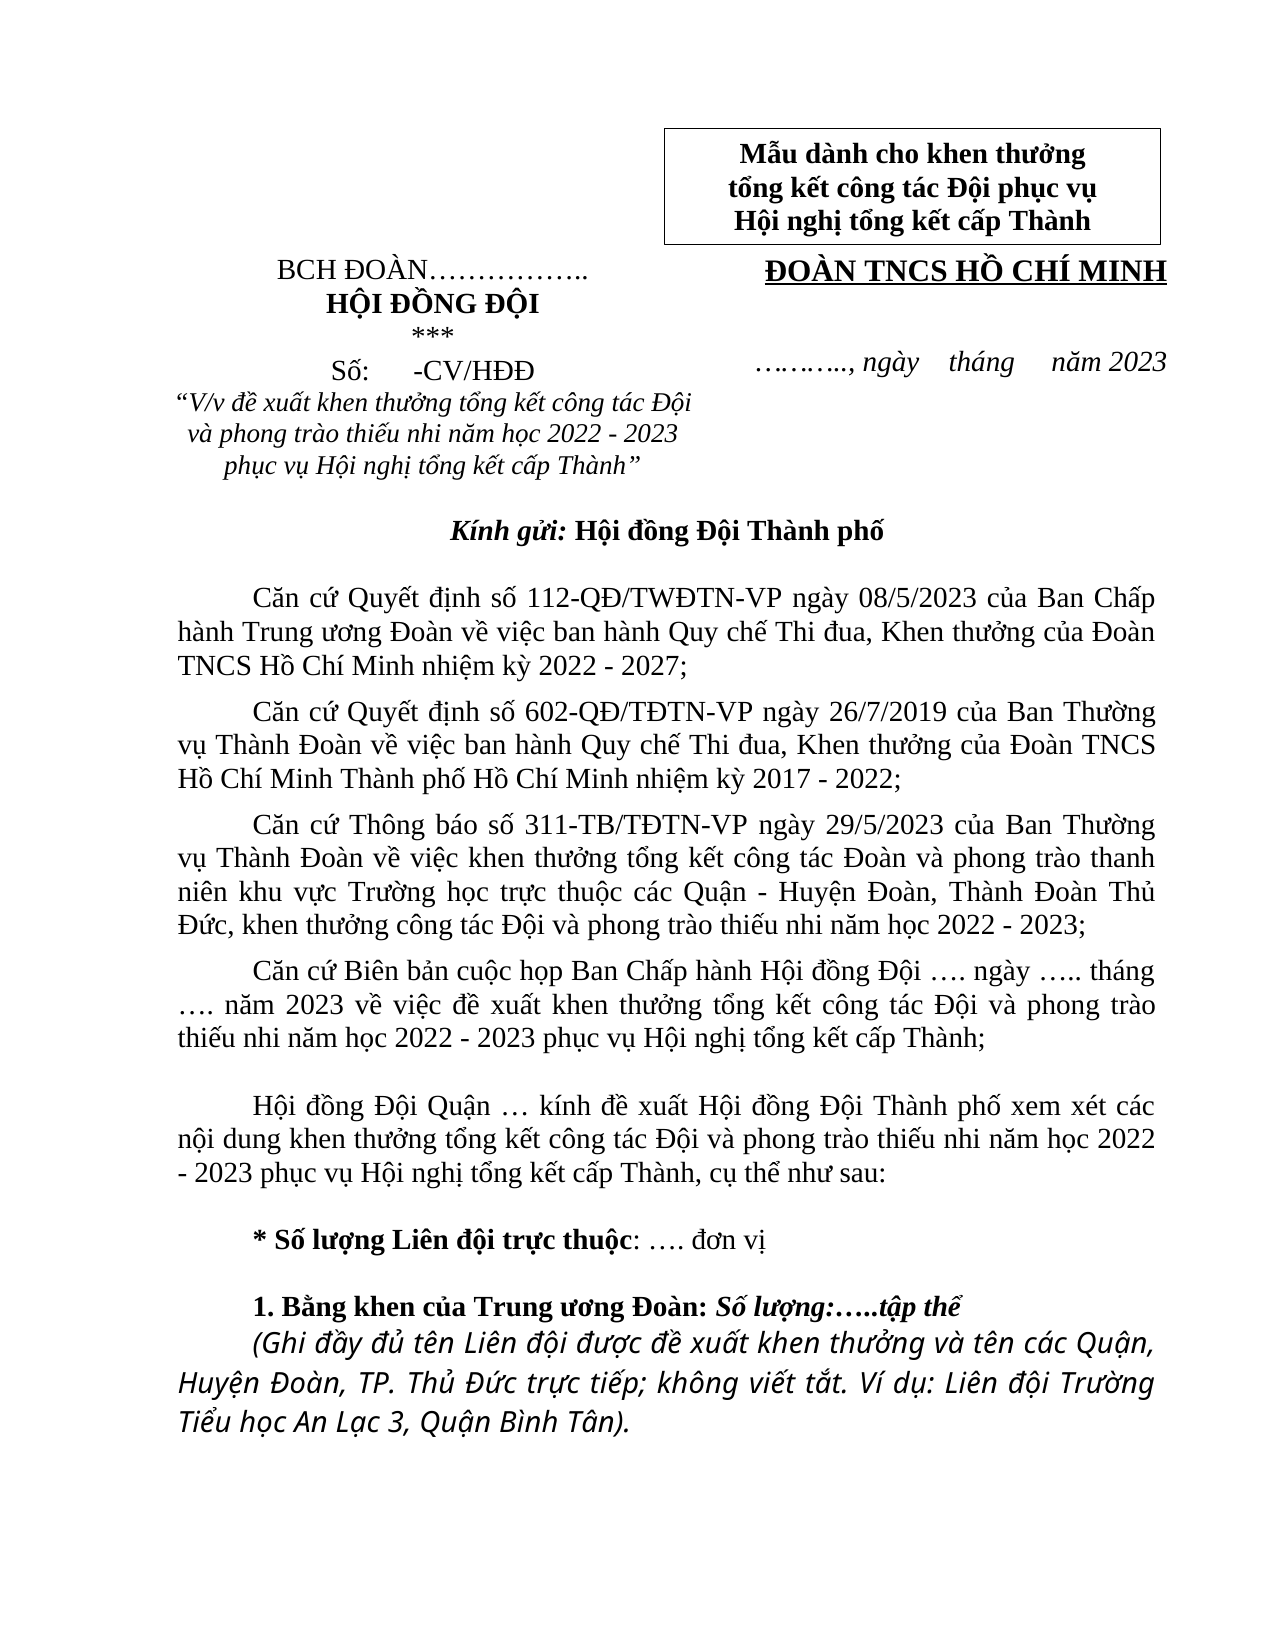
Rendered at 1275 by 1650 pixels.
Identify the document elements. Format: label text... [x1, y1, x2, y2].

text Căn cứ Quyết định số 112-QĐ/TWĐTN-VP ngày 08/5/2023 của Ban Chấp hành Trung ương Đoàn về việc ban hành Quy chế Thi đua, Khen thưởng của Đoàn TNCS Hồ Chí Minh nhiệm kỳ 2022 - 2027; [177, 581, 1157, 681]
text Kính gửi: Hội đồng Đội Thành phố [177, 513, 1157, 547]
text Căn cứ Biên bản cuộc họp Ban Chấp hành Hội đồng Đội …. ngày ….. tháng …. năm 2023 về việc đề xuất khen thưởng tổng kết công tác Đội và phong trào thiếu nhi năm học 2022 - 2023 phục vụ Hội nghị tổng kết cấp Thành; [177, 953, 1157, 1054]
text Căn cứ Thông báo số 311-TB/TĐTN-VP ngày 29/5/2023 của Ban Thường vụ Thành Đoàn về việc khen thưởng tổng kết công tác Đoàn và phong trào thanh niên khu vực Trường học trực thuộc các Quận - Huyện Đoàn, Thành Đoàn Thủ Đức, khen thưởng công tác Đội và phong trào thiếu nhi năm học 2022 - 2023; [177, 807, 1157, 941]
table_header ĐOÀN TNCS HỒ CHÍ MINH ……….., ngày tháng năm 2023 [710, 252, 1178, 480]
text Hội đồng Đội Quận … kính đề xuất Hội đồng Đội Thành phố xem xét các nội dung khen thưởng tổng kết công tác Đội và phong trào thiếu nhi năm học 2022 - 2023 phục vụ Hội nghị tổng kết cấp Thành, cụ thể như sau: [177, 1088, 1157, 1188]
text 1. Bằng khen của Trung ương Đoàn: Số lượng:…..tập thể [177, 1289, 1157, 1322]
text * Số lượng Liên đội trực thuộc: …. đơn vị [177, 1222, 1157, 1255]
table_header BCH ĐOÀN…………….. HỘI ĐỒNG ĐỘI *** Số: -CV/HĐĐ “V/v đề xuất khen thưởng tổng kết công tác Đội và phong trào thiếu nhi năm học 2022 - 2023 phục vụ Hội nghị tổng kết cấp Thành” [156, 252, 709, 480]
text (Ghi đầy đủ tên Liên đội được đề xuất khen thưởng và tên các Quận, Huyện Đoàn, TP. Thủ Đức trực tiếp; không viết tắt. Ví dụ: Liên đội Trường Tiểu học An Lạc 3, Quận Bình Tân). [177, 1322, 1157, 1441]
text Căn cứ Quyết định số 602-QĐ/TĐTN-VP ngày 26/7/2019 của Ban Thường vụ Thành Đoàn về việc ban hành Quy chế Thi đua, Khen thưởng của Đoàn TNCS Hồ Chí Minh Thành phố Hồ Chí Minh nhiệm kỳ 2017 - 2022; [177, 694, 1157, 794]
